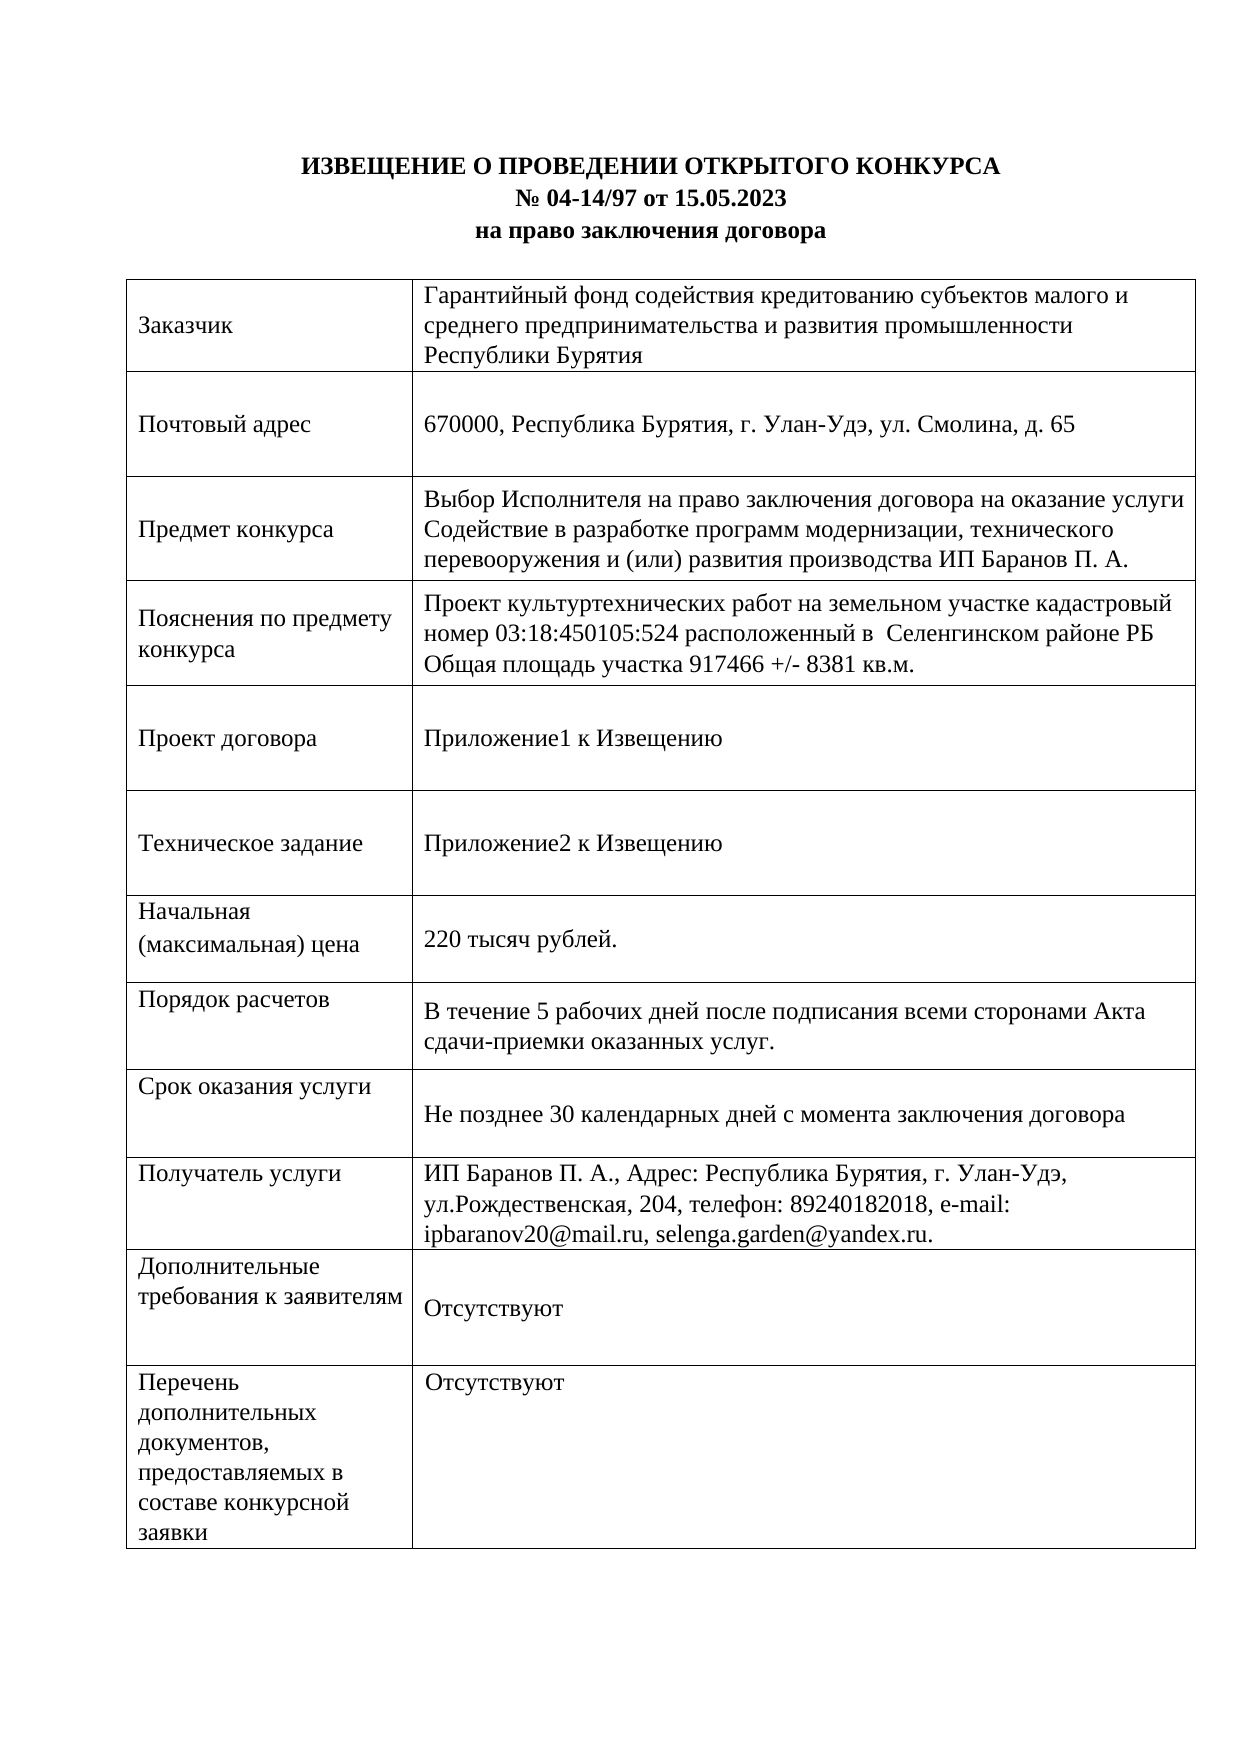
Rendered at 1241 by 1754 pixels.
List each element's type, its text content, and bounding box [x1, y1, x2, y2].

table_cell Начальная (максимальная) цена [127, 896, 412, 982]
table_cell В течение 5 рабочих дней после подписания всеми сторонами Акта сдачи-приемки оказанных услуг. [413, 983, 1195, 1069]
table_cell Приложение2 к Извещению [413, 791, 1195, 894]
table_cell Перечень дополнительных документов, предоставляемых в составе конкурсной заявки [127, 1366, 412, 1547]
table_cell Пояснения по предмету конкурса [127, 581, 412, 685]
table_cell Почтовый адрес [127, 372, 412, 476]
table_cell Отсутствуют [413, 1366, 1195, 1547]
table_cell Отсутствуют [413, 1250, 1195, 1365]
table_cell ИП Баранов П. А., Адрес: Республика Бурятия, г. Улан-Удэ, ул.Рождественская, 204, телефон: 89240182018, e-mail: ipbaranov20@mail.ru, selenga.garden@yandex.ru. [413, 1158, 1195, 1249]
table_cell Проект договора [127, 686, 412, 790]
text ИЗВЕЩЕНИЕ О ПРОВЕДЕНИИ ОТКРЫТОГО КОНКУРСА [177, 151, 1124, 179]
table_header Гарантийный фонд содействия кредитованию субъектов малого и среднего предпринимательства и развития промышленности Республики Бурятия [413, 280, 1195, 371]
text № 04-14/97 от 15.05.2023 [177, 183, 1124, 211]
table_cell Получатель услуги [127, 1158, 412, 1249]
table_cell Порядок расчетов [127, 983, 412, 1069]
table_cell 220 тысяч рублей. [413, 896, 1195, 982]
table_cell Проект культуртехнических работ на земельном участке кадастровый номер 03:18:450105:524 расположенный в Селенгинском районе РБ Общая площадь участка 917466 +/- 8381 кв.м. [413, 581, 1195, 685]
table_cell 670000, Республика Бурятия, г. Улан-Удэ, ул. Смолина, д. 65 [413, 372, 1195, 476]
table_cell Срок оказания услуги [127, 1070, 412, 1157]
table_cell Техническое задание [127, 791, 412, 894]
table_cell Предмет конкурса [127, 477, 412, 580]
table_header Заказчик [127, 280, 412, 371]
text на право заключения договора [177, 215, 1124, 243]
table_cell Дополнительные требования к заявителям [127, 1250, 412, 1365]
table_cell Приложение1 к Извещению [413, 686, 1195, 790]
table_cell Не позднее 30 календарных дней с момента заключения договора [413, 1070, 1195, 1157]
table_cell Выбор Исполнителя на право заключения договора на оказание услуги Содействие в разработке программ модернизации, технического перевооружения и (или) развития производства ИП Баранов П. А. [413, 477, 1195, 580]
